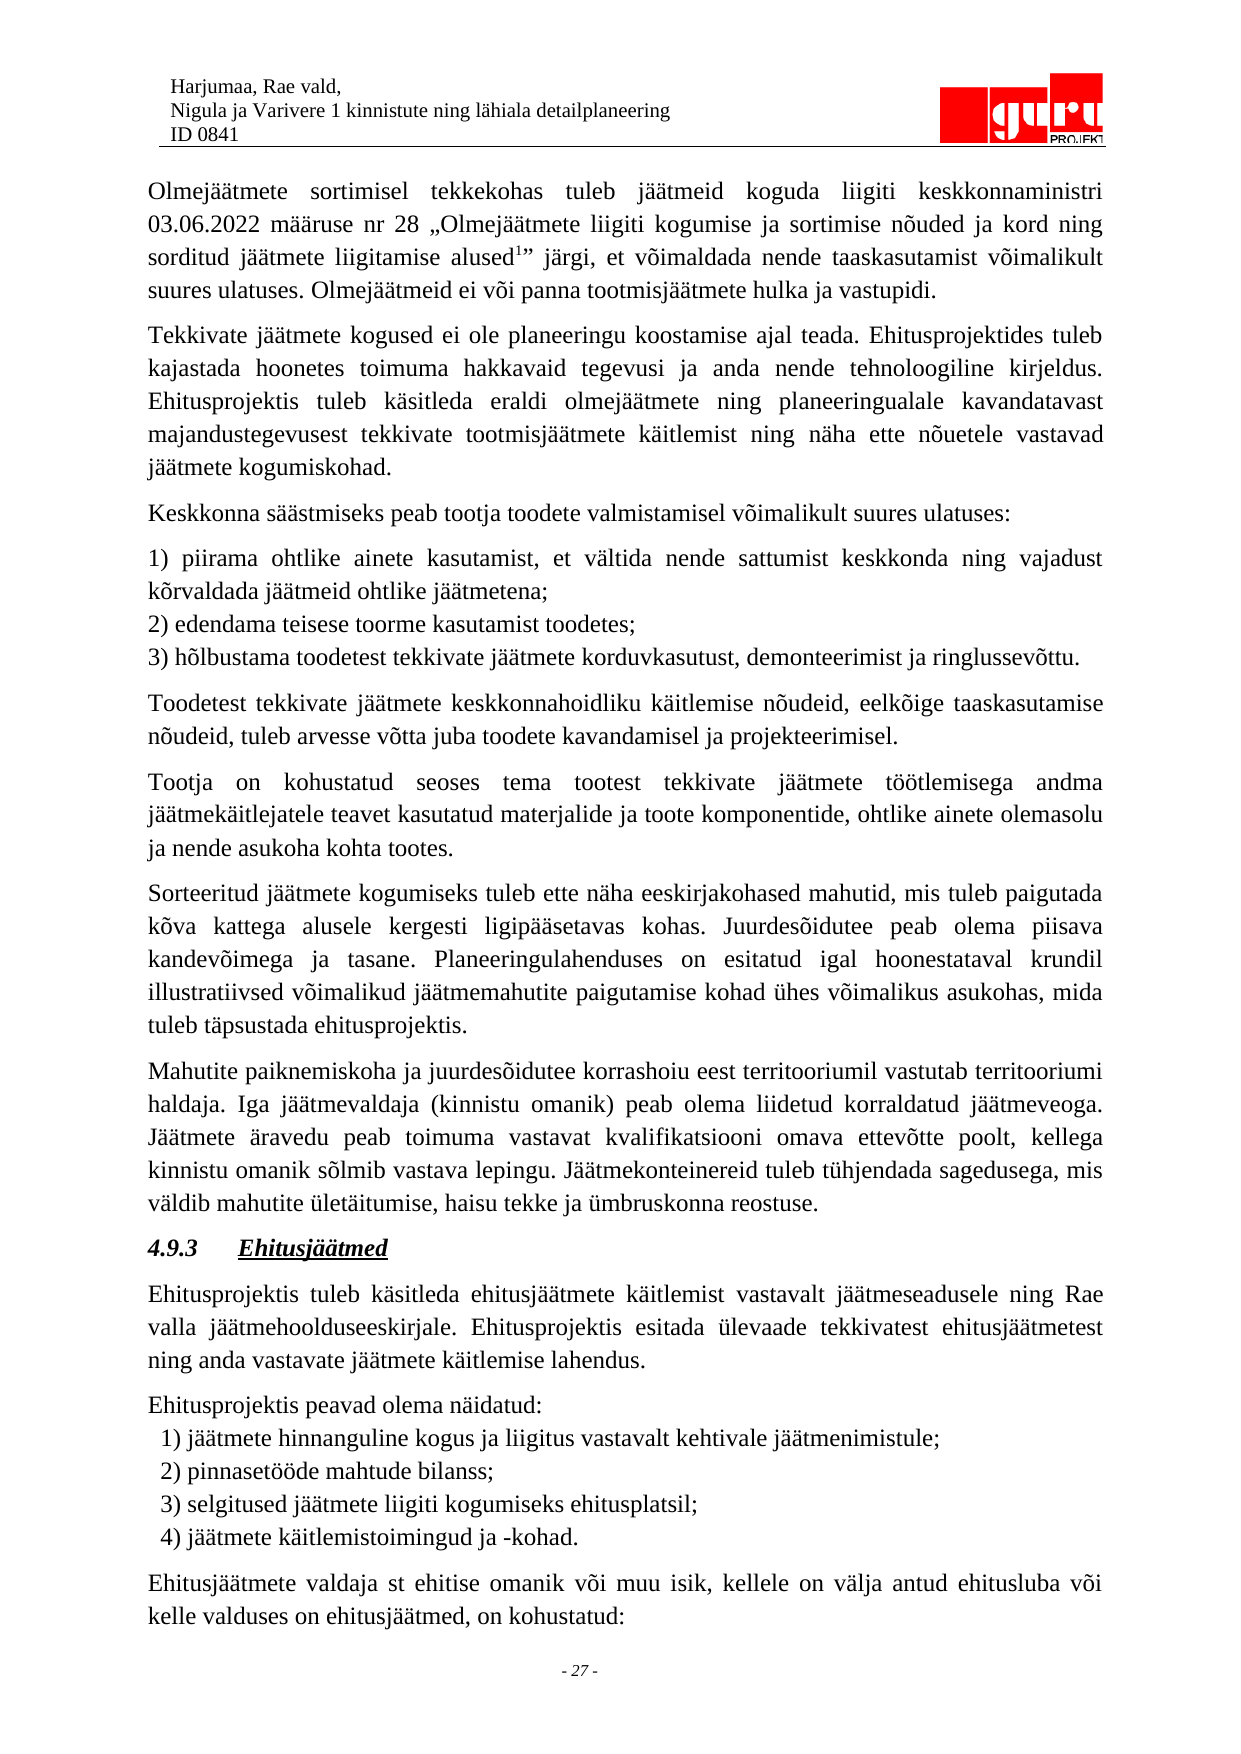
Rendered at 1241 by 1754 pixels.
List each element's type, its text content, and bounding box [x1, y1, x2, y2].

text 3) hõlbustama toodetest tekkivate jäätmete korduvkasutust, demonteerimist ja ringlussevõttu. [148, 642, 1104, 671]
text Keskkonna säästmiseks peab tootja toodete valmistamisel võimalikult suures ulatuses: [148, 498, 1104, 527]
text Toodetest tekkivate jäätmete keskkonnahoidliku käitlemise nõudeid, eelkõige taaskasutamise nõudeid, tuleb arvesse võtta juba toodete kavandamisel ja projekteerimisel. [148, 688, 1104, 750]
subtitle Ehitusjäätmed [148, 1233, 1104, 1262]
text Tekkivate jäätmete kogused ei ole planeeringu koostamise ajal teada. Ehitusprojektides tuleb kajastada hoonetes toimuma hakkavaid tegevusi ja anda nende tehnoloogiline kirjeldus. Ehitusprojektis tuleb käsitleda eraldi olmejäätmete ning planeeringualale kavandatavast majandustegevusest tekkivate tootmisjäätmete käitlemist ning näha ette nõuetele vastavad jäätmete kogumiskohad. [148, 320, 1104, 481]
text 2) pinnasetööde mahtude bilanss; [148, 1456, 1104, 1485]
text Ehitusjäätmete valdaja st ehitise omanik või muu isik, kellele on välja antud ehitusluba või kelle valduses on ehitusjäätmed, on kohustatud: [148, 1568, 1104, 1630]
text 3) selgitused jäätmete liigiti kogumiseks ehitusplatsil; [148, 1489, 1104, 1518]
text 2) edendama teisese toorme kasutamist toodetes; [148, 609, 1104, 638]
text 1) piirama ohtlike ainete kasutamist, et vältida nende sattumist keskkonda ning vajadust kõrvaldada jäätmeid ohtlike jäätmetena; [148, 543, 1104, 605]
text Ehitusprojektis tuleb käsitleda ehitusjäätmete käitlemist vastavalt jäätmeseadusele ning Rae valla jäätmehoolduseeskirjale. Ehitusprojektis esitada ülevaade tekkivatest ehitusjäätmetest ning anda vastavate jäätmete käitlemise lahendus. [148, 1279, 1104, 1374]
text 1) jäätmete hinnanguline kogus ja liigitus vastavalt kehtivale jäätmenimistule; [148, 1423, 1104, 1452]
text Ehitusprojektis peavad olema näidatud: [148, 1390, 1104, 1419]
text 4) jäätmete käitlemistoimingud ja -kohad. [148, 1522, 1104, 1551]
text Tootja on kohustatud seoses tema tootest tekkivate jäätmete töötlemisega andma jäätmekäitlejatele teavet kasutatud materjalide ja toote komponentide, ohtlike ainete olemasolu ja nende asukoha kohta tootes. [148, 767, 1104, 861]
text Sorteeritud jäätmete kogumiseks tuleb ette näha eeskirjakohased mahutid, mis tuleb paigutada kõva kattega alusele kergesti ligipääsetavas kohas. Juurdesõidutee peab olema piisava kandevõimega ja tasane. Planeeringulahenduses on esitatud igal hoonestataval krundil illustratiivsed võimalikud jäätmemahutite paigutamise kohad ühes võimalikus asukohas, mida tuleb täpsustada ehitusprojektis. [148, 878, 1104, 1039]
text Olmejäätmete sortimisel tekkekohas tuleb jäätmeid koguda liigiti keskkonnaministri 03.06.2022 määruse nr 28 „Olmejäätmete liigiti kogumise ja sortimise nõuded ja kord ning sorditud jäätmete liigitamise alused1” järgi, et võimaldada nende taaskasutamist võimalikult suures ulatuses. Olmejäätmeid ei või panna tootmisjäätmete hulka ja vastupidi. [148, 204, 1104, 303]
picture [940, 73, 1107, 145]
text Mahutite paiknemiskoha ja juurdesõidutee korrashoiu eest territooriumil vastutab territooriumi haldaja. Iga jäätmevaldaja (kinnistu omanik) peab olema liidetud korraldatud jäätmeveoga. Jäätmete äravedu peab toimuma vastavat kvalifikatsiooni omava ettevõtte poolt, kellega kinnistu omanik sõlmib vastava lepingu. Jäätmekonteinereid tuleb tühjendada sagedusega, mis väldib mahutite ületäitumise, haisu tekke ja ümbruskonna reostuse. [148, 1056, 1104, 1217]
